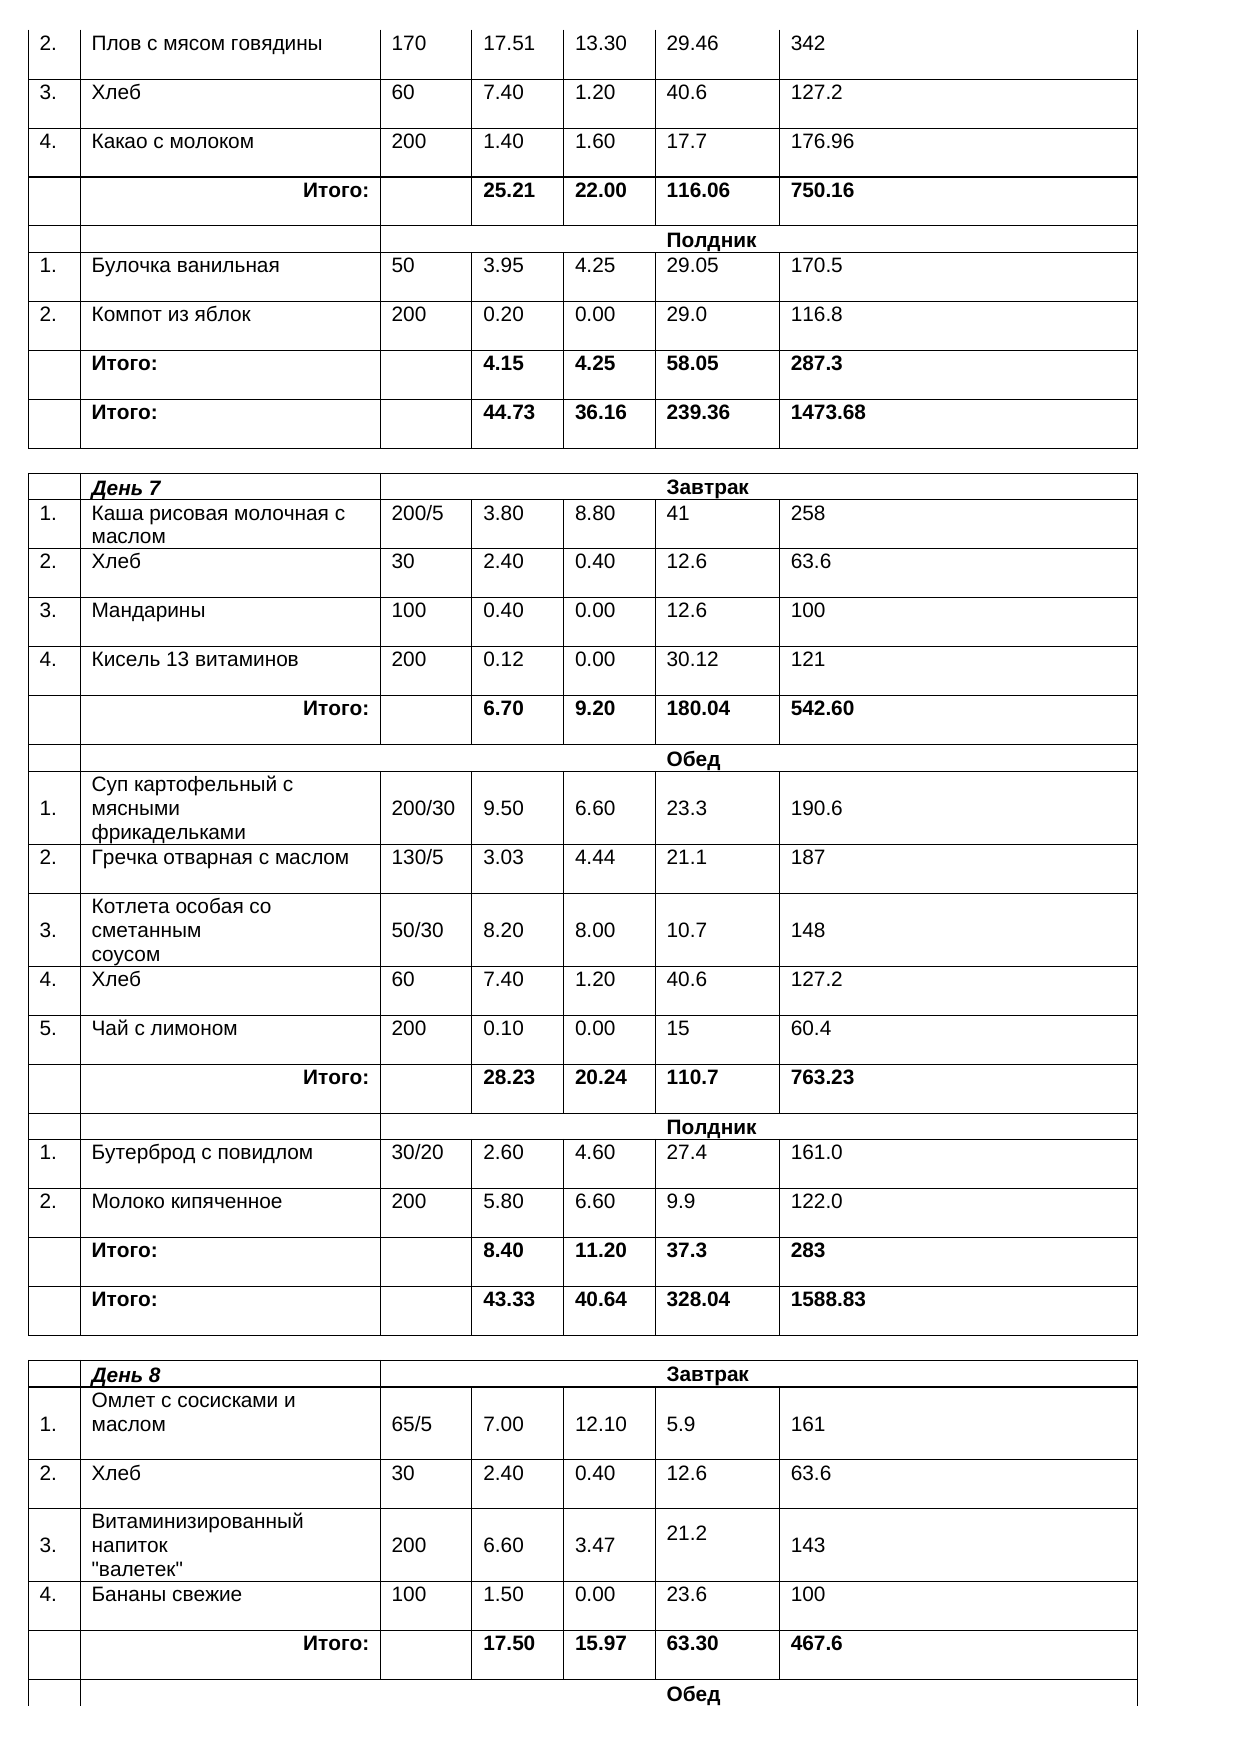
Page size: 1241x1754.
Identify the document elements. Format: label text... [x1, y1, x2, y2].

table_cell [564, 226, 655, 252]
table_cell [656, 201, 779, 225]
table_cell 130/5 [381, 845, 471, 869]
table_cell [564, 1557, 655, 1581]
table_cell [81, 671, 380, 695]
table_cell [780, 820, 1137, 844]
table_cell 3.03 [472, 845, 563, 869]
table_cell 3. [29, 80, 80, 103]
table_cell [81, 326, 380, 350]
table_cell "валетек" [81, 1557, 380, 1581]
table_cell 200 [381, 302, 471, 326]
table_cell [564, 1606, 655, 1630]
table_cell 7.00 [472, 1388, 563, 1435]
table_cell 8.00 [564, 894, 655, 942]
table_cell [381, 1557, 471, 1581]
table_cell [780, 1040, 1137, 1063]
table_cell [656, 424, 779, 448]
table_cell [381, 720, 471, 744]
table_cell [472, 1114, 563, 1139]
table_cell 148 [780, 894, 1137, 942]
table_cell [780, 1262, 1137, 1286]
table_cell [381, 1089, 471, 1112]
table_cell [656, 277, 779, 301]
table_cell 1588.83 [780, 1287, 1137, 1311]
table_cell [381, 474, 472, 499]
table_cell [29, 1606, 80, 1630]
table_cell [656, 1262, 779, 1286]
table_cell [81, 1164, 380, 1188]
table_cell [29, 1631, 80, 1655]
table_cell 9.20 [564, 696, 655, 720]
table_cell 2.40 [472, 549, 563, 573]
table_cell [472, 449, 563, 473]
table_cell [472, 1361, 563, 1386]
table_cell [29, 1361, 80, 1386]
table_cell [81, 1262, 380, 1286]
table_cell 11.20 [564, 1238, 655, 1262]
table_cell 12.10 [564, 1388, 655, 1435]
table_cell 258 [780, 500, 1137, 524]
table_cell 25.21 [472, 178, 563, 201]
table_cell [564, 277, 655, 301]
table_cell 3.80 [472, 500, 563, 524]
table_cell [381, 326, 471, 350]
table_cell Обед [655, 1680, 779, 1706]
table_cell [29, 1213, 80, 1237]
table_cell [655, 1336, 779, 1360]
table_cell [381, 1262, 471, 1286]
table_cell [29, 942, 80, 966]
table_cell 116.8 [780, 302, 1137, 326]
table_cell [381, 1631, 471, 1655]
table_cell 21.1 [656, 845, 779, 869]
table_cell маслом [81, 524, 380, 548]
table_cell [656, 720, 779, 744]
table_cell 116.06 [656, 178, 779, 201]
table_cell [81, 104, 380, 127]
table_cell [381, 1311, 471, 1335]
table_cell 50/30 [381, 894, 471, 942]
table_cell [381, 1606, 471, 1630]
table_cell 37.3 [656, 1238, 779, 1262]
table_cell [780, 104, 1137, 127]
table_cell 63.30 [656, 1631, 779, 1655]
table_cell 30 [381, 549, 471, 573]
table_cell 100 [381, 598, 471, 622]
table_cell 23.6 [656, 1582, 779, 1606]
table_cell фрикадельками [81, 820, 380, 844]
table_cell [472, 277, 563, 301]
table_cell [472, 1213, 563, 1237]
table_cell [81, 745, 380, 771]
table_cell 1473.68 [780, 400, 1137, 424]
table_cell 40.64 [564, 1287, 655, 1311]
table_cell [656, 1484, 779, 1508]
table_cell [780, 671, 1137, 695]
table_cell [780, 1213, 1137, 1237]
table_cell [472, 1089, 563, 1112]
table_cell [472, 1484, 563, 1508]
table_cell 3.47 [564, 1509, 655, 1557]
table_cell [29, 696, 80, 720]
table_cell [472, 1336, 563, 1360]
table_cell [780, 1089, 1137, 1112]
table_cell [29, 820, 80, 844]
table_cell [29, 573, 80, 597]
table_cell 2. [29, 549, 80, 573]
table_cell 200 [381, 129, 471, 152]
table_cell 100 [780, 598, 1137, 622]
table_cell Витаминизированный напиток [81, 1509, 380, 1557]
table_cell [29, 1065, 80, 1088]
table_cell [28, 449, 80, 473]
table_cell 1.50 [472, 1582, 563, 1606]
table_cell [564, 1089, 655, 1112]
table_cell [81, 622, 380, 646]
table_cell 4. [29, 967, 80, 991]
table_cell [28, 1336, 80, 1360]
table_cell [381, 178, 471, 201]
table_cell [380, 1680, 472, 1706]
table_cell 30/20 [381, 1140, 471, 1164]
table_cell 143 [780, 1509, 1137, 1557]
table_cell [779, 474, 1137, 499]
table_cell [381, 1287, 471, 1311]
table_cell [29, 104, 80, 127]
table_cell 1. [29, 500, 80, 524]
table_cell Бутерброд с повидлом [81, 1140, 380, 1164]
table_cell 20.24 [564, 1065, 655, 1088]
table_cell [779, 226, 1137, 252]
table_cell [472, 573, 563, 597]
table_cell 8.40 [472, 1238, 563, 1262]
table_cell [779, 449, 1137, 473]
table_cell 15.97 [564, 1631, 655, 1655]
table_cell 22.00 [564, 178, 655, 201]
table_cell 5.80 [472, 1189, 563, 1213]
table_cell соусом [81, 942, 380, 966]
table_cell [472, 1164, 563, 1188]
table_cell [656, 991, 779, 1014]
table_cell [656, 942, 779, 966]
table_cell [472, 424, 563, 448]
table_cell [472, 745, 563, 771]
table_cell [780, 424, 1137, 448]
table_cell 127.2 [780, 80, 1137, 103]
table_cell [564, 1311, 655, 1335]
table_cell Компот из яблок [81, 302, 380, 326]
table_cell 8.20 [472, 894, 563, 942]
table_cell [564, 474, 655, 499]
table_cell [29, 1680, 80, 1706]
table_cell [381, 573, 471, 597]
table_cell [472, 104, 563, 127]
table_cell [29, 400, 80, 424]
table_cell 0.40 [472, 598, 563, 622]
table_cell [656, 1606, 779, 1630]
table_cell 200 [381, 1189, 471, 1213]
table_cell Итого: [81, 400, 380, 424]
table_cell День 7 [81, 474, 380, 499]
table_cell [381, 1484, 471, 1508]
table_cell [472, 375, 563, 399]
table_cell [381, 524, 471, 548]
table_cell 200 [381, 647, 471, 671]
table_cell 4.15 [472, 351, 563, 375]
table_cell 6.60 [564, 772, 655, 820]
table_cell 40.6 [656, 80, 779, 103]
table_cell 1.20 [564, 967, 655, 991]
table_cell [564, 1435, 655, 1459]
table_cell 239.36 [656, 400, 779, 424]
table_cell [564, 1336, 655, 1360]
table_cell [81, 1655, 380, 1679]
table_cell [81, 1484, 380, 1508]
table_cell [780, 1435, 1137, 1459]
table_cell [472, 1655, 563, 1679]
table_cell [564, 55, 655, 78]
table_cell [29, 1287, 80, 1311]
table_cell 4. [29, 129, 80, 152]
table_cell 2.60 [472, 1140, 563, 1164]
table_cell [81, 1680, 380, 1706]
table_cell 17.51 [472, 30, 563, 54]
table_cell [472, 1680, 563, 1706]
table_cell [381, 201, 471, 225]
table_cell 200/5 [381, 500, 471, 524]
table_cell 187 [780, 845, 1137, 869]
table_cell [564, 622, 655, 646]
table_cell 190.6 [780, 772, 1137, 820]
table_cell 21.2 [656, 1509, 779, 1557]
table_cell [780, 524, 1137, 548]
table_cell [564, 524, 655, 548]
table_cell 2. [29, 302, 80, 326]
table_cell 3. [29, 1509, 80, 1557]
table_cell [472, 1311, 563, 1335]
table_cell [564, 869, 655, 893]
table_cell [656, 153, 779, 176]
table_cell [81, 375, 380, 399]
table_cell 1.60 [564, 129, 655, 152]
table_cell [381, 696, 471, 720]
table_cell 13.30 [564, 30, 655, 54]
table_cell [29, 1557, 80, 1581]
table_cell 0.20 [472, 302, 563, 326]
table_cell [472, 1040, 563, 1063]
table_cell [29, 226, 80, 252]
table_cell 2.40 [472, 1460, 563, 1484]
table_cell 36.16 [564, 400, 655, 424]
table_cell Кисель 13 витаминов [81, 647, 380, 671]
table_cell [472, 720, 563, 744]
table_cell [472, 1262, 563, 1286]
table_cell [81, 1311, 380, 1335]
table_cell Омлет с сосисками и маслом [81, 1388, 380, 1435]
table_cell [381, 1361, 472, 1386]
table_cell [472, 869, 563, 893]
table_cell 1. [29, 253, 80, 277]
table_cell [381, 1213, 471, 1237]
table_cell 328.04 [656, 1287, 779, 1311]
table_cell 3. [29, 598, 80, 622]
table_cell [29, 524, 80, 548]
table_cell Завтрак [655, 474, 779, 499]
table_cell 9.50 [472, 772, 563, 820]
table_cell 200 [381, 1509, 471, 1557]
table_cell [81, 1606, 380, 1630]
table_cell Каша рисовая молочная с [81, 500, 380, 524]
table_cell 1.20 [564, 80, 655, 103]
table_cell 60 [381, 80, 471, 103]
table_cell [80, 449, 380, 473]
table_cell [564, 1040, 655, 1063]
table_cell [656, 1164, 779, 1188]
table_cell [29, 1114, 80, 1139]
table_cell 1. [29, 1388, 80, 1435]
table_cell [29, 55, 80, 78]
table_cell 2. [29, 1460, 80, 1484]
table_cell [29, 351, 80, 375]
table_cell [29, 1164, 80, 1188]
table_cell 170.5 [780, 253, 1137, 277]
table_cell Итого: [81, 351, 380, 375]
table_cell Плов с мясом говядины [81, 30, 380, 54]
table_cell 0.12 [472, 647, 563, 671]
table_cell 161.0 [780, 1140, 1137, 1164]
table_cell 1. [29, 772, 80, 820]
table_cell [29, 1655, 80, 1679]
table_cell 7.40 [472, 967, 563, 991]
table_cell 542.60 [780, 696, 1137, 720]
table_cell [780, 326, 1137, 350]
table_cell [472, 622, 563, 646]
table_cell 763.23 [780, 1065, 1137, 1088]
table_cell 17.7 [656, 129, 779, 152]
table_cell [381, 226, 472, 252]
table_cell 127.2 [780, 967, 1137, 991]
table_cell [779, 1680, 1137, 1706]
table_cell [656, 573, 779, 597]
table_cell 15 [656, 1016, 779, 1039]
table_cell 110.7 [656, 1065, 779, 1088]
table_cell [472, 326, 563, 350]
table_cell 30 [381, 1460, 471, 1484]
table_cell [780, 1484, 1137, 1508]
table_cell Хлеб [81, 967, 380, 991]
table_cell 200/30 [381, 772, 471, 820]
table_cell 0.40 [564, 1460, 655, 1484]
table_cell [81, 1213, 380, 1237]
table_cell Какао с молоком [81, 129, 380, 152]
table_cell 3.95 [472, 253, 563, 277]
table_cell Полдник [655, 1114, 779, 1139]
table_cell 6.70 [472, 696, 563, 720]
table_cell [381, 1435, 471, 1459]
table_cell [564, 573, 655, 597]
table_cell 65/5 [381, 1388, 471, 1435]
table_cell 3. [29, 894, 80, 942]
table_cell [381, 375, 471, 399]
table_cell [381, 622, 471, 646]
table_cell 180.04 [656, 696, 779, 720]
table_cell 283 [780, 1238, 1137, 1262]
table_cell [472, 226, 563, 252]
table_cell Мандарины [81, 598, 380, 622]
table_cell [81, 720, 380, 744]
table_cell [564, 1114, 655, 1139]
table_cell [472, 1435, 563, 1459]
table_cell [29, 375, 80, 399]
table_cell [29, 1089, 80, 1112]
table_cell 2. [29, 30, 80, 54]
table_cell 29.0 [656, 302, 779, 326]
table_cell 41 [656, 500, 779, 524]
table_cell [779, 1361, 1137, 1386]
table_cell [381, 277, 471, 301]
table_cell [29, 991, 80, 1014]
table_cell Итого: [81, 1238, 380, 1262]
table_cell [381, 869, 471, 893]
table_cell 63.6 [780, 549, 1137, 573]
table_cell 29.46 [656, 30, 779, 54]
table_cell [564, 991, 655, 1014]
table_cell [81, 991, 380, 1014]
table_cell Чай с лимоном [81, 1016, 380, 1039]
table_cell [81, 1114, 380, 1139]
table_cell 176.96 [780, 129, 1137, 152]
table_cell [656, 524, 779, 548]
table_cell [29, 1238, 80, 1262]
table_cell [381, 104, 471, 127]
table_cell [780, 991, 1137, 1014]
table_cell [656, 820, 779, 844]
table_cell [381, 1065, 471, 1088]
table_cell 60 [381, 967, 471, 991]
table_cell [29, 1311, 80, 1335]
table_cell [564, 201, 655, 225]
table_cell [472, 474, 563, 499]
table_cell [81, 573, 380, 597]
table_cell [780, 153, 1137, 176]
table_cell 17.50 [472, 1631, 563, 1655]
table_cell [564, 1680, 655, 1706]
table_cell 23.3 [656, 772, 779, 820]
table_cell [381, 991, 471, 1014]
table_cell [29, 1262, 80, 1286]
table_cell 40.6 [656, 967, 779, 991]
table_cell [380, 1336, 472, 1360]
table_cell [656, 869, 779, 893]
table_cell [381, 400, 471, 424]
table_cell 44.73 [472, 400, 563, 424]
table_cell Булочка ванильная [81, 253, 380, 277]
table_cell [780, 720, 1137, 744]
table_cell 161 [780, 1388, 1137, 1435]
table_cell [780, 201, 1137, 225]
table_cell 1. [29, 1140, 80, 1164]
table_cell [472, 671, 563, 695]
table_cell Хлеб [81, 80, 380, 103]
table_cell [564, 104, 655, 127]
table_cell [29, 424, 80, 448]
table_cell 0.00 [564, 647, 655, 671]
table_cell Хлеб [81, 549, 380, 573]
table_cell 287.3 [780, 351, 1137, 375]
table_cell [29, 201, 80, 225]
table_cell [656, 55, 779, 78]
table_cell [564, 820, 655, 844]
table_cell 200 [381, 1016, 471, 1039]
table_cell [656, 671, 779, 695]
table_cell [779, 745, 1137, 771]
table_cell 5.9 [656, 1388, 779, 1435]
table_cell [29, 1435, 80, 1459]
table_cell [472, 201, 563, 225]
table_cell [780, 1557, 1137, 1581]
table_cell [29, 869, 80, 893]
table_cell [29, 178, 80, 201]
table_cell [381, 424, 471, 448]
table_cell 750.16 [780, 178, 1137, 201]
table_cell [656, 1040, 779, 1063]
table_cell [381, 55, 471, 78]
table_cell [656, 104, 779, 127]
table_cell [472, 55, 563, 78]
table_cell День 8 [81, 1361, 380, 1386]
table_cell Итого: [81, 1631, 380, 1655]
table_cell 6.60 [564, 1189, 655, 1213]
table_cell 63.6 [780, 1460, 1137, 1484]
table_cell 1.40 [472, 129, 563, 152]
table_cell [564, 1361, 655, 1386]
table_cell [29, 622, 80, 646]
table_cell Обед [655, 745, 779, 771]
table_cell 4.25 [564, 351, 655, 375]
table_cell [29, 1040, 80, 1063]
table_cell [656, 326, 779, 350]
table_cell [81, 424, 380, 448]
table_cell [381, 1164, 471, 1188]
table_cell [656, 622, 779, 646]
table_cell 0.40 [564, 549, 655, 573]
table_cell [472, 153, 563, 176]
table_cell 6.60 [472, 1509, 563, 1557]
table_cell [29, 720, 80, 744]
table_cell [655, 449, 779, 473]
table_cell 5. [29, 1016, 80, 1039]
table_cell [81, 201, 380, 225]
table_cell [779, 1336, 1137, 1360]
table_cell [381, 820, 471, 844]
table_cell [656, 375, 779, 399]
table_cell [29, 1484, 80, 1508]
table_cell Завтрак [655, 1361, 779, 1386]
table_cell 100 [780, 1582, 1137, 1606]
table_cell 2. [29, 845, 80, 869]
table_cell [29, 671, 80, 695]
table_cell 0.00 [564, 1016, 655, 1039]
table_cell [472, 1557, 563, 1581]
table_cell [29, 474, 80, 499]
table_cell Суп картофельный с мясными [81, 772, 380, 820]
table_cell [780, 375, 1137, 399]
table_cell Хлеб [81, 1460, 380, 1484]
table_cell [29, 153, 80, 176]
table_cell [381, 1040, 471, 1063]
table_cell Молоко кипяченное [81, 1189, 380, 1213]
table_cell [780, 622, 1137, 646]
table_cell [780, 1311, 1137, 1335]
table_cell 4.44 [564, 845, 655, 869]
table_cell 0.00 [564, 1582, 655, 1606]
table_cell [381, 942, 471, 966]
table_cell 0.00 [564, 302, 655, 326]
table_cell [29, 326, 80, 350]
table_cell [380, 745, 472, 771]
table_cell 7.40 [472, 80, 563, 103]
table_cell 12.6 [656, 1460, 779, 1484]
table_cell 50 [381, 253, 471, 277]
table_cell [656, 1311, 779, 1335]
table_cell [564, 1655, 655, 1679]
table_cell [656, 1557, 779, 1581]
table_cell [564, 1164, 655, 1188]
table_cell [380, 449, 472, 473]
table_cell [381, 351, 471, 375]
table_cell [780, 277, 1137, 301]
table_cell Полдник [655, 226, 779, 252]
table_cell [80, 1336, 380, 1360]
table_cell Итого: [81, 1065, 380, 1088]
table_cell [472, 1606, 563, 1630]
table_cell 342 [780, 30, 1137, 54]
table_cell [564, 745, 655, 771]
table_cell 467.6 [780, 1631, 1137, 1655]
table_cell [564, 424, 655, 448]
table_cell [29, 277, 80, 301]
table_cell [29, 745, 80, 771]
table_cell 12.6 [656, 549, 779, 573]
table_cell [780, 1606, 1137, 1630]
table_cell Итого: [81, 696, 380, 720]
table_cell [381, 1655, 471, 1679]
table_cell 12.6 [656, 598, 779, 622]
table_cell [381, 1238, 471, 1262]
table_cell 4.60 [564, 1140, 655, 1164]
table_cell 0.00 [564, 598, 655, 622]
table_cell 60.4 [780, 1016, 1137, 1039]
table_cell [564, 1213, 655, 1237]
table_cell Итого: [81, 178, 380, 201]
table_cell 58.05 [656, 351, 779, 375]
table_cell 28.23 [472, 1065, 563, 1088]
table_cell Итого: [81, 1287, 380, 1311]
table_cell [780, 1164, 1137, 1188]
table_cell 0.10 [472, 1016, 563, 1039]
table_cell [564, 671, 655, 695]
table_cell [381, 153, 471, 176]
table_cell 43.33 [472, 1287, 563, 1311]
table_cell [564, 326, 655, 350]
table_cell [780, 942, 1137, 966]
table_cell [81, 153, 380, 176]
table_cell [780, 869, 1137, 893]
table_cell Котлета особая со сметанным [81, 894, 380, 942]
table_cell [381, 671, 471, 695]
table_cell Гречка отварная с маслом [81, 845, 380, 869]
table_cell [81, 277, 380, 301]
table_cell [81, 1435, 380, 1459]
table_cell [780, 55, 1137, 78]
table_cell 100 [381, 1582, 471, 1606]
table_cell 8.80 [564, 500, 655, 524]
table_cell 122.0 [780, 1189, 1137, 1213]
table_cell 170 [381, 30, 471, 54]
table_cell [472, 820, 563, 844]
table_cell 10.7 [656, 894, 779, 942]
table_cell [81, 226, 380, 252]
table_cell [81, 869, 380, 893]
table_cell [779, 1114, 1137, 1139]
table_cell Бананы свежие [81, 1582, 380, 1606]
table_cell 4. [29, 647, 80, 671]
table_cell [81, 1040, 380, 1063]
table_cell 4. [29, 1582, 80, 1606]
table_cell [564, 1262, 655, 1286]
table_cell 9.9 [656, 1189, 779, 1213]
table_cell [564, 942, 655, 966]
table_cell [564, 720, 655, 744]
table_cell [81, 55, 380, 78]
table_cell 4.25 [564, 253, 655, 277]
table_cell 30.12 [656, 647, 779, 671]
table_cell [564, 1484, 655, 1508]
table_cell [472, 991, 563, 1014]
table_cell 2. [29, 1189, 80, 1213]
table_cell [81, 1089, 380, 1112]
table_cell [472, 942, 563, 966]
table_cell 121 [780, 647, 1137, 671]
table_cell 27.4 [656, 1140, 779, 1164]
table_cell [780, 1655, 1137, 1679]
table_cell [472, 524, 563, 548]
table_cell [780, 573, 1137, 597]
table_cell [564, 449, 655, 473]
table_cell [656, 1435, 779, 1459]
table_cell [564, 153, 655, 176]
table_cell [656, 1213, 779, 1237]
table_cell [656, 1089, 779, 1112]
table_cell [564, 375, 655, 399]
table_cell [381, 1114, 472, 1139]
table_cell [656, 1655, 779, 1679]
table_cell 29.05 [656, 253, 779, 277]
